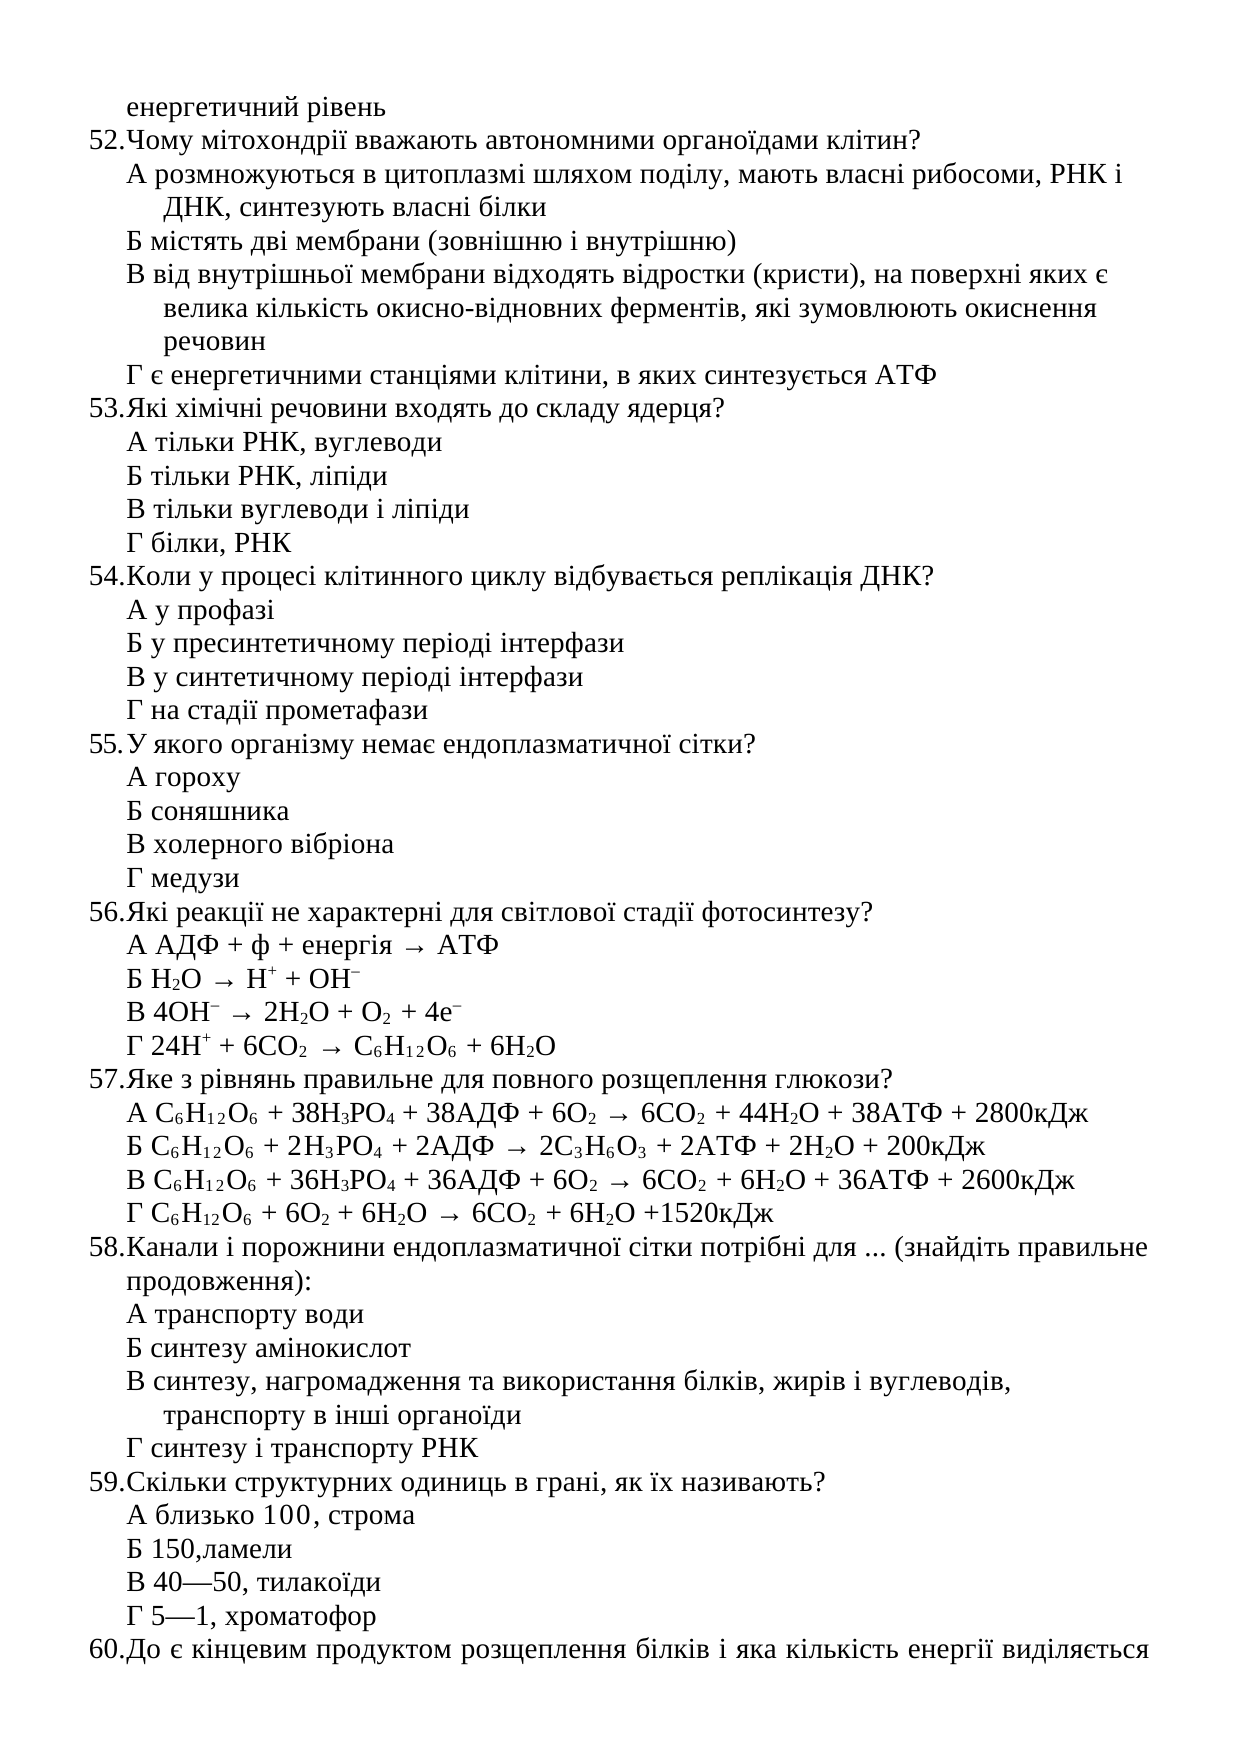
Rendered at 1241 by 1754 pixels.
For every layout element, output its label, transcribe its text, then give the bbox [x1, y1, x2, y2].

text Б 150,ламели [126, 1531, 1152, 1564]
text В 40—50, тилакоїди [126, 1564, 1152, 1598]
text Г білки, РНК [126, 525, 1152, 558]
text А у профазі [126, 592, 1152, 625]
text В тільки вуглеводи і ліпіди [126, 491, 1152, 525]
list Скільки структурних одиниць в грані, як їх називають? [89, 1464, 1152, 1497]
list Канали і порожнини ендоплазматичної сітки потрібні для ... (знайдіть правильне продовження): [89, 1229, 1152, 1296]
text А гороху [126, 759, 1152, 793]
text А транспорту води [126, 1296, 1152, 1330]
text Г на стадії прометафази [126, 692, 1152, 726]
list Чому мітохондрії вважають автономними органоїдами клітин? [89, 122, 1152, 156]
text Б С6Н12О6 + 2Н3РО4 + 2АДФ → 2С3Н6О3 + 2АТФ + 2Н2О + 200кДж [126, 1128, 1152, 1162]
text В 4ОН– → 2Н2О + О2 + 4е– [126, 994, 1152, 1028]
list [89, 1632, 1152, 1665]
text Б тільки РНК, ліпіди [126, 458, 1152, 491]
text Б у пресинтетичному періоді інтерфази [126, 625, 1152, 659]
text А АДФ + ф + енергія → АТФ [126, 927, 1152, 961]
list Які хімічні речовини входять до складу ядерця? [89, 391, 1152, 424]
text Г С6Н12О6 + 6О2 + 6Н2О → 6СО2 + 6Н2О +1520кДж [126, 1196, 1152, 1229]
text В С6Н12О6 + 36Н3РО4 + 36АДФ + 6О2 → 6СО2 + 6Н2О + 36АТФ + 2600кДж [126, 1162, 1152, 1196]
text В холерного вібріона [126, 827, 1152, 860]
list У якого організму немає ендоплазматичної сітки? [89, 726, 1152, 759]
text Г синтезу і транспорту РНК [126, 1430, 1152, 1464]
text Б містять дві мембрани (зовнішню і внутрішню) [126, 223, 1152, 256]
text А тільки РНК, вуглеводи [126, 424, 1152, 458]
list Яке з рівнянь правильне для повного розщеплення глюкози? [89, 1061, 1152, 1095]
text Г 24Н+ + 6СО2 → С6Н12О6 + 6Н2О [126, 1028, 1152, 1061]
text В синтезу, нагромадження та використання білків, жирів і вуглеводів, транспорту в інші органоїди [126, 1363, 1152, 1430]
text Б синтезу амінокислот [126, 1330, 1152, 1363]
text В у синтетичному періоді інтерфази [126, 659, 1152, 692]
text Б соняшника [126, 793, 1152, 827]
text Г медузи [126, 860, 1152, 894]
text В від внутрішньої мембрани відходять відростки (кристи), на поверхні яких є велика кількість окисно-відновних ферментів, які зумовлюють окиснення речовин [126, 256, 1152, 357]
text Г є енергетичними станціями клітини, в яких синтезується АТФ [126, 357, 1152, 391]
text А С6Н12О6 + З8Н3РО4 + 38АДФ + 6О2 → 6СО2 + 44Н2О + 38АТФ + 2800кДж [126, 1095, 1152, 1128]
text Г 5—1, хроматофор [126, 1598, 1152, 1632]
text Б Н2О → Н+ + ОН– [126, 961, 1152, 994]
text А близько 100, строма [126, 1497, 1152, 1531]
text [126, 89, 1152, 122]
text А розмножуються в цитоплазмі шляхом поділу, мають власні рибосоми, РНК і ДНК, синтезують власні білки [126, 156, 1152, 223]
list Які реакції не характерні для світлової стадії фотосинтезу? [89, 894, 1152, 927]
list Коли у процесі клітинного циклу відбувається реплікація ДНК? [89, 558, 1152, 592]
